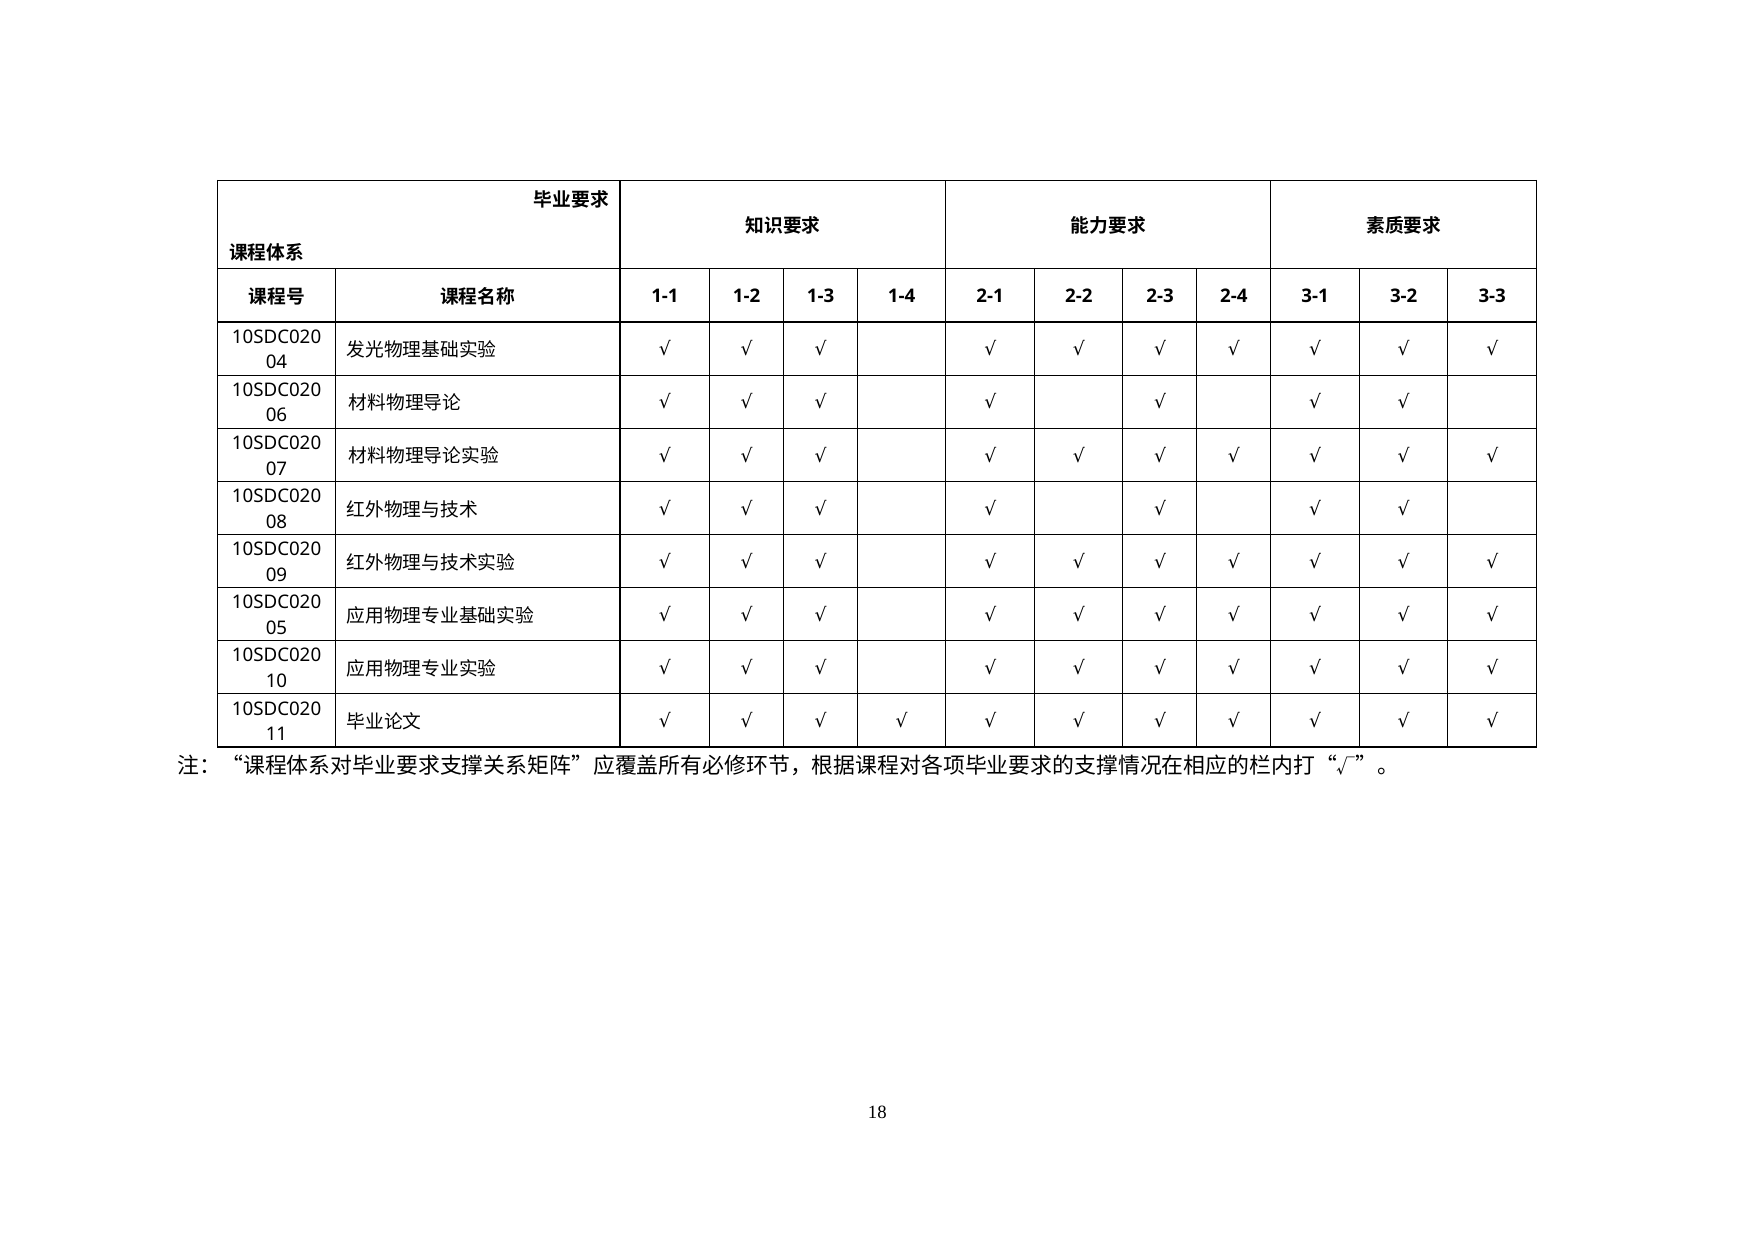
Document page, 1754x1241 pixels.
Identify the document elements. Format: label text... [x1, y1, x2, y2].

table_cell √ [710, 323, 783, 374]
table_cell √ [1271, 482, 1359, 534]
table_cell √ [858, 694, 945, 746]
table_cell √ [1035, 429, 1122, 481]
table_cell √ [1448, 429, 1536, 481]
table_cell [858, 429, 945, 481]
table_cell √ [710, 482, 783, 534]
table_cell √ [1035, 588, 1122, 640]
table_cell 材料物理导论 [336, 376, 619, 428]
table_cell √ [1360, 429, 1447, 481]
table_cell √ [1448, 588, 1536, 640]
table_cell [1448, 482, 1536, 534]
table_cell 1-1 [621, 269, 709, 321]
table_cell √ [1271, 588, 1359, 640]
table_cell √ [1035, 323, 1122, 374]
table_cell √ [784, 588, 857, 640]
table_cell √ [1271, 323, 1359, 374]
table_cell √ [1123, 482, 1196, 534]
table_cell 1-3 [784, 269, 857, 321]
table_cell 2-3 [1123, 269, 1196, 321]
table_cell 课程名称 [336, 269, 619, 321]
table_cell √ [946, 641, 1034, 693]
table_header 素质要求 [1271, 181, 1536, 268]
table_cell √ [1271, 694, 1359, 746]
table_cell 发光物理基础实验 [336, 323, 619, 374]
table_cell √ [621, 482, 709, 534]
table_cell √ [710, 376, 783, 428]
table_cell 1-2 [710, 269, 783, 321]
table_cell 10SDC02004 [218, 323, 335, 374]
table_cell √ [1197, 535, 1270, 587]
table_cell 应用物理专业基础实验 [336, 588, 619, 640]
table_cell 红外物理与技术实验 [336, 535, 619, 587]
table_cell 2-1 [946, 269, 1034, 321]
table_cell √ [946, 376, 1034, 428]
table_cell [1035, 376, 1122, 428]
table_cell √ [621, 323, 709, 374]
table_cell √ [1271, 641, 1359, 693]
table_cell 材料物理导论实验 [336, 429, 619, 481]
table_cell √ [621, 535, 709, 587]
table_cell 3-3 [1448, 269, 1536, 321]
table_cell √ [1271, 429, 1359, 481]
table_cell [858, 323, 945, 374]
table_cell 10SDC02005 [218, 588, 335, 640]
table_cell √ [784, 535, 857, 587]
table_cell √ [1123, 535, 1196, 587]
table_cell √ [1123, 588, 1196, 640]
table_cell √ [1197, 429, 1270, 481]
table_cell √ [621, 694, 709, 746]
table_cell 10SDC02006 [218, 376, 335, 428]
table_cell √ [1360, 482, 1447, 534]
table_cell √ [710, 588, 783, 640]
table_cell √ [710, 535, 783, 587]
table_cell √ [710, 429, 783, 481]
table_cell √ [621, 588, 709, 640]
table_cell √ [1448, 535, 1536, 587]
table_cell √ [1360, 535, 1447, 587]
table_cell √ [946, 429, 1034, 481]
table_cell 10SDC02011 [218, 694, 335, 746]
table_cell √ [1035, 535, 1122, 587]
table_cell [858, 482, 945, 534]
table_cell √ [1123, 323, 1196, 374]
table_cell √ [946, 482, 1034, 534]
table_cell √ [1360, 694, 1447, 746]
table_cell √ [1197, 588, 1270, 640]
table_cell 10SDC02009 [218, 535, 335, 587]
table_cell √ [784, 641, 857, 693]
table_cell 应用物理专业实验 [336, 641, 619, 693]
table_cell 1-4 [858, 269, 945, 321]
table_cell √ [1271, 535, 1359, 587]
table_cell [1448, 376, 1536, 428]
table_cell √ [946, 323, 1034, 374]
table_cell √ [784, 694, 857, 746]
table_cell √ [1035, 641, 1122, 693]
table_cell √ [784, 482, 857, 534]
table_cell [858, 588, 945, 640]
table_cell [858, 535, 945, 587]
table_cell √ [1360, 641, 1447, 693]
table_cell √ [1360, 323, 1447, 374]
table_cell 毕业论文 [336, 694, 619, 746]
table_cell √ [784, 429, 857, 481]
table_cell 2-2 [1035, 269, 1122, 321]
table_cell √ [1271, 376, 1359, 428]
table_cell 课程号 [218, 269, 335, 321]
table_cell √ [621, 641, 709, 693]
table_cell √ [1123, 641, 1196, 693]
table_cell √ [1360, 588, 1447, 640]
table_cell 3-2 [1360, 269, 1447, 321]
table_cell 10SDC02007 [218, 429, 335, 481]
table_cell [1197, 482, 1270, 534]
table_cell √ [1448, 323, 1536, 374]
table_cell √ [1197, 694, 1270, 746]
table_cell √ [946, 535, 1034, 587]
table_cell √ [784, 376, 857, 428]
table_cell √ [946, 588, 1034, 640]
table_cell [1035, 482, 1122, 534]
table_cell √ [784, 323, 857, 374]
table_cell 3-1 [1271, 269, 1359, 321]
text 注：“课程体系对毕业要求支撑关系矩阵”应覆盖所有必修环节，根据课程对各项毕业要求的支撑情况在相应的栏内打“√”。 [177, 747, 1577, 780]
table_cell √ [1123, 376, 1196, 428]
table_cell √ [1123, 694, 1196, 746]
table_cell √ [946, 694, 1034, 746]
table_cell √ [710, 641, 783, 693]
table_cell √ [1197, 641, 1270, 693]
table_cell √ [1035, 694, 1122, 746]
table_header 能力要求 [946, 181, 1270, 268]
table_cell 红外物理与技术 [336, 482, 619, 534]
table_cell √ [1448, 641, 1536, 693]
table_cell √ [1197, 323, 1270, 374]
table_cell [858, 376, 945, 428]
table_header 知识要求 [621, 181, 945, 268]
table_cell √ [1360, 376, 1447, 428]
table_cell 10SDC02010 [218, 641, 335, 693]
table_cell [1197, 376, 1270, 428]
table_header 毕业要求 课程体系 [218, 181, 619, 268]
table_cell √ [710, 694, 783, 746]
table_cell [858, 641, 945, 693]
table_cell √ [1123, 429, 1196, 481]
table_cell 2-4 [1197, 269, 1270, 321]
table_cell √ [621, 429, 709, 481]
table_cell 10SDC02008 [218, 482, 335, 534]
table_cell √ [621, 376, 709, 428]
table_cell √ [1448, 694, 1536, 746]
